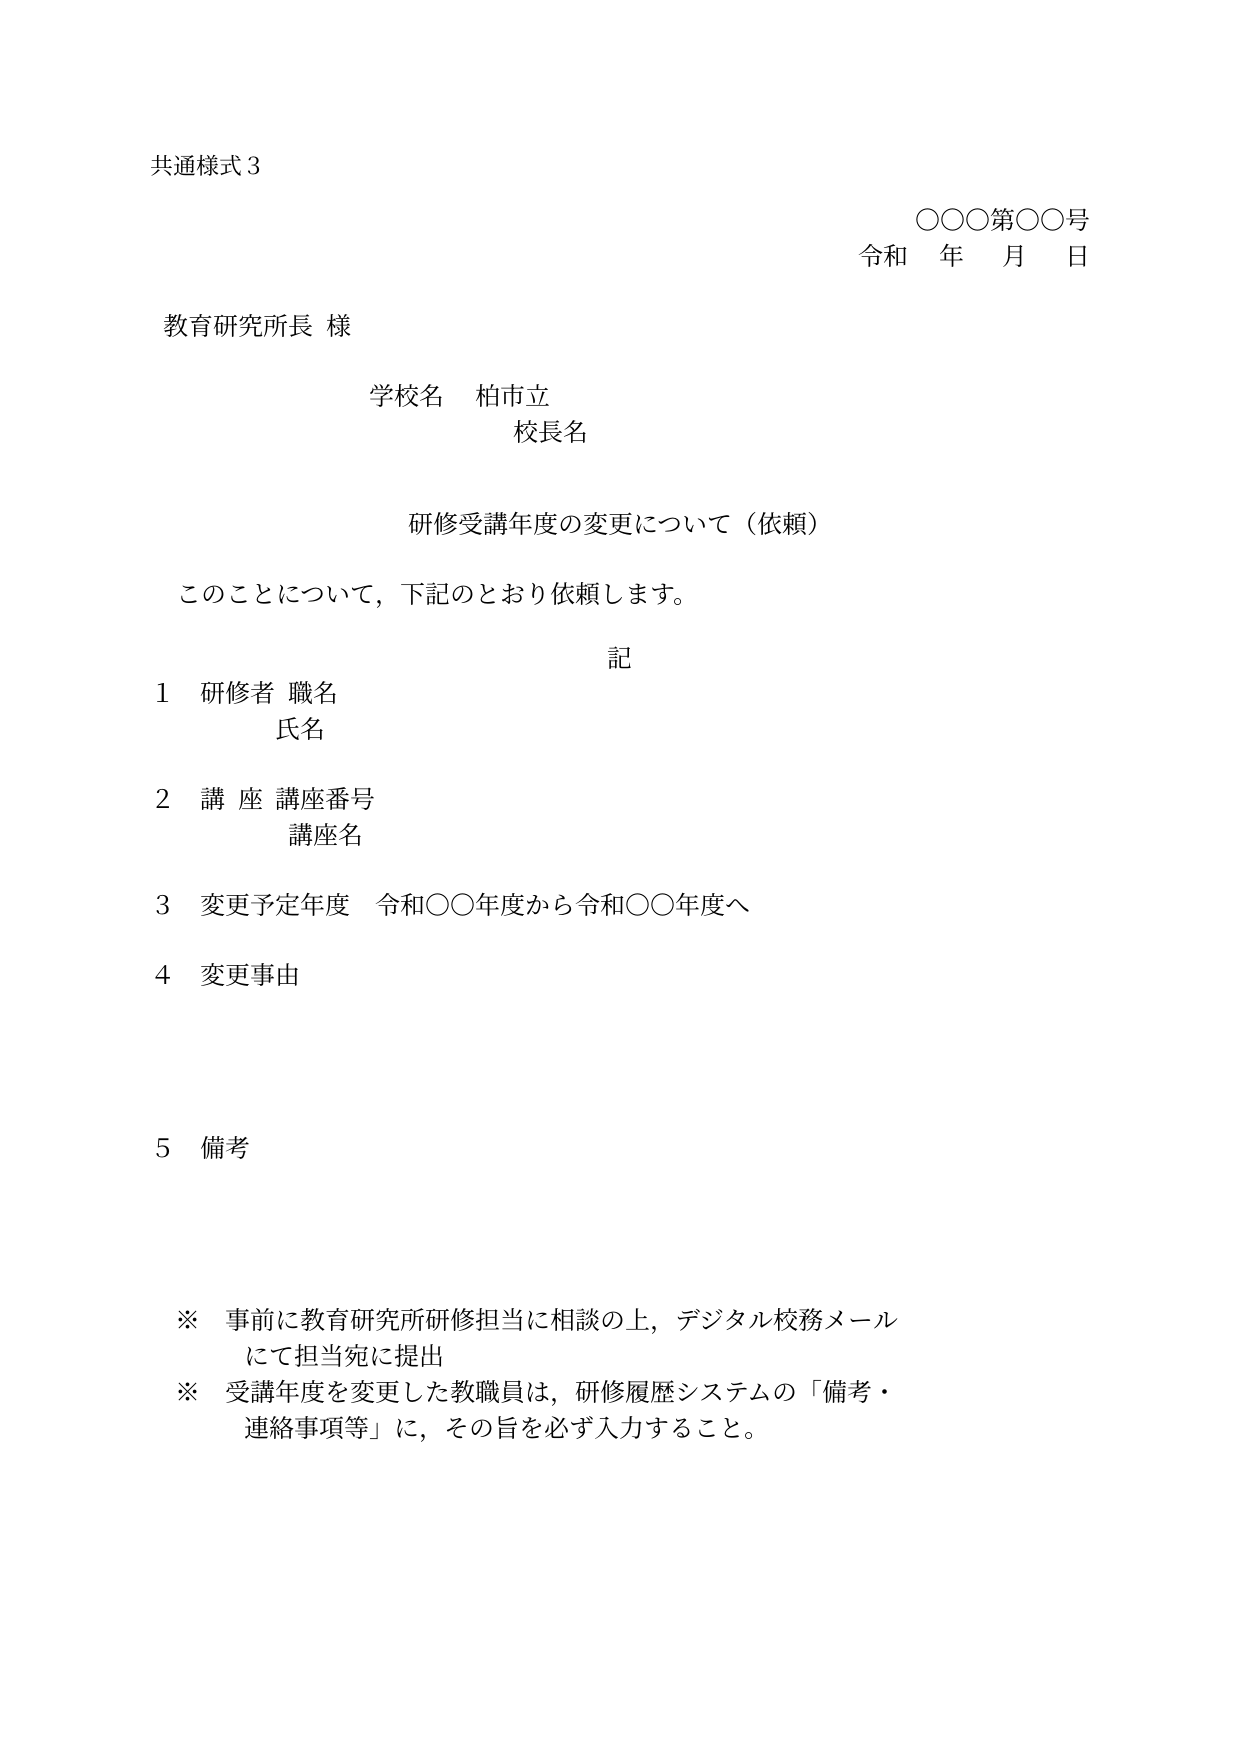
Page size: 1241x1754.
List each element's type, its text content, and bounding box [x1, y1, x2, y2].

text 校長名 [150, 412, 1090, 448]
text 〇〇〇第〇〇号 [150, 200, 1090, 236]
text 記 [150, 638, 1090, 674]
text にて担当宛に提出 [150, 1336, 1090, 1372]
text 共通様式３ [150, 148, 1090, 181]
text ３ 変更予定年度 令和〇〇年度から令和〇〇年度へ [150, 886, 1090, 922]
text 学校名 柏市立 [150, 376, 1090, 412]
text １ 研修者 職名 [150, 674, 1090, 710]
text 氏名 [150, 710, 1090, 746]
text ※ 受講年度を変更した教職員は，研修履歴システムの「備考・ [150, 1372, 1090, 1408]
text 講座名 [150, 816, 1090, 852]
text 連絡事項等」に，その旨を必ず入力すること。 [150, 1408, 1090, 1444]
text 研修受講年度の変更について（依頼） [150, 504, 1090, 540]
text ４ 変更事由 [150, 956, 1090, 992]
text ２ 講 座 講座番号 [150, 780, 1090, 816]
text このことについて，下記のとおり依頼します。 [150, 574, 1090, 610]
text 令和 年 月 日 [150, 236, 1090, 272]
text ５ 備考 [150, 1128, 1090, 1164]
text 教育研究所長 様 [150, 306, 1090, 342]
text ※ 事前に教育研究所研修担当に相談の上，デジタル校務メール [150, 1300, 1090, 1336]
